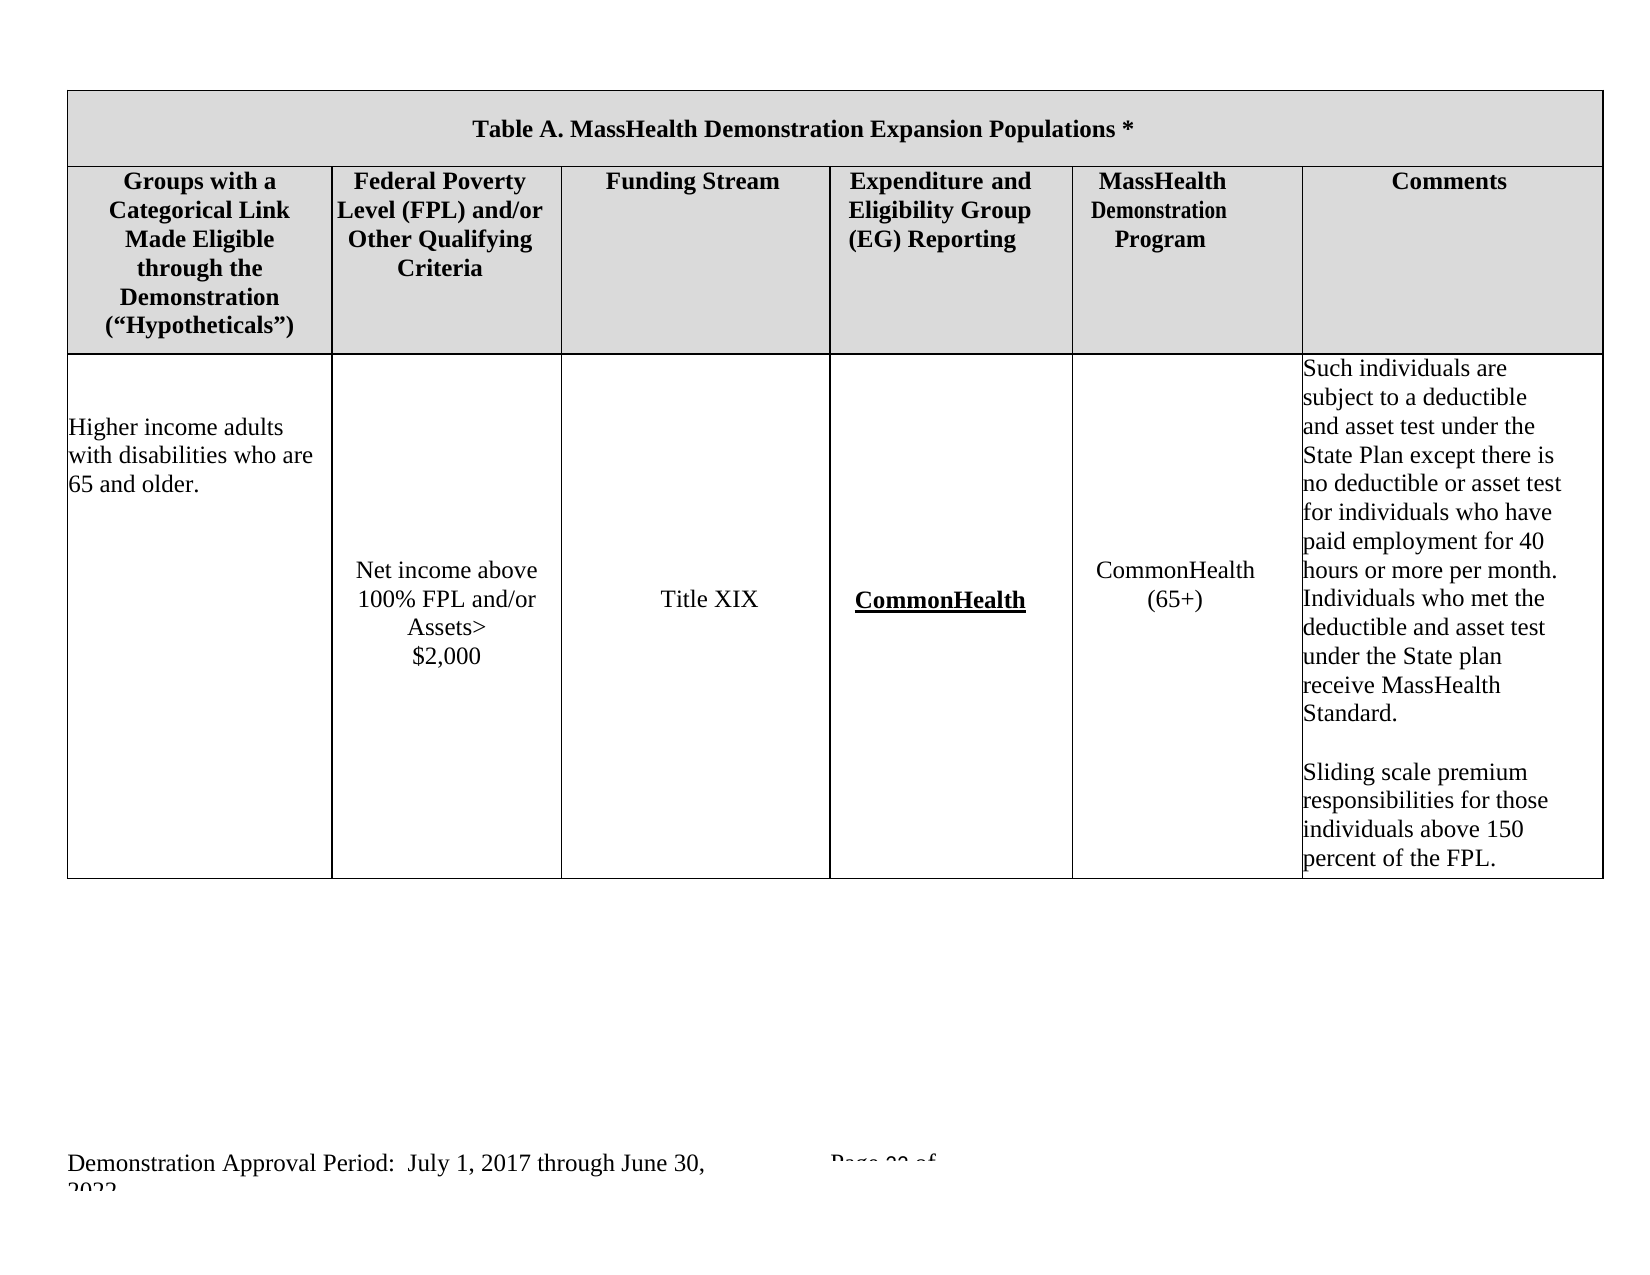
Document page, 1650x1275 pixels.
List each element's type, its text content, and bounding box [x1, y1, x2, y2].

table_cell Federal Poverty Level (FPL) and/or Other Qualifying Criteria [333, 167, 561, 353]
table_cell Title XIX [562, 355, 829, 878]
table_cell Funding Stream [562, 167, 829, 353]
table_cell Expenditure and Eligibility Group (EG) Reporting [831, 167, 1072, 353]
table_cell Higher income adults with disabilities who are 65 and older. [68, 355, 331, 878]
table_cell CommonHealth [831, 355, 1072, 878]
table_cell CommonHealth (65+) [1073, 355, 1302, 878]
table_cell Such individuals are subject to a deductible and asset test under the State Plan except there is no deductible or asset test for individuals who have paid employment for 40 hours or more per month. Individuals who met the deductible and asset test under the State plan receive MassHealth Standard. Sliding scale premium responsibilities for those individuals above 150 percent of the FPL. [1303, 355, 1602, 878]
table_cell Comments [1303, 167, 1602, 353]
table_cell Groups with a Categorical Link Made Eligible through the Demonstration (“Hypotheticals”) [68, 167, 331, 353]
table_cell MassHealth Demonstration Program [1073, 167, 1302, 353]
table_header Table A. MassHealth Demonstration Expansion Populations * [68, 91, 1602, 166]
table_cell Net income above 100% FPL and/or Assets> $2,000 [333, 355, 561, 878]
